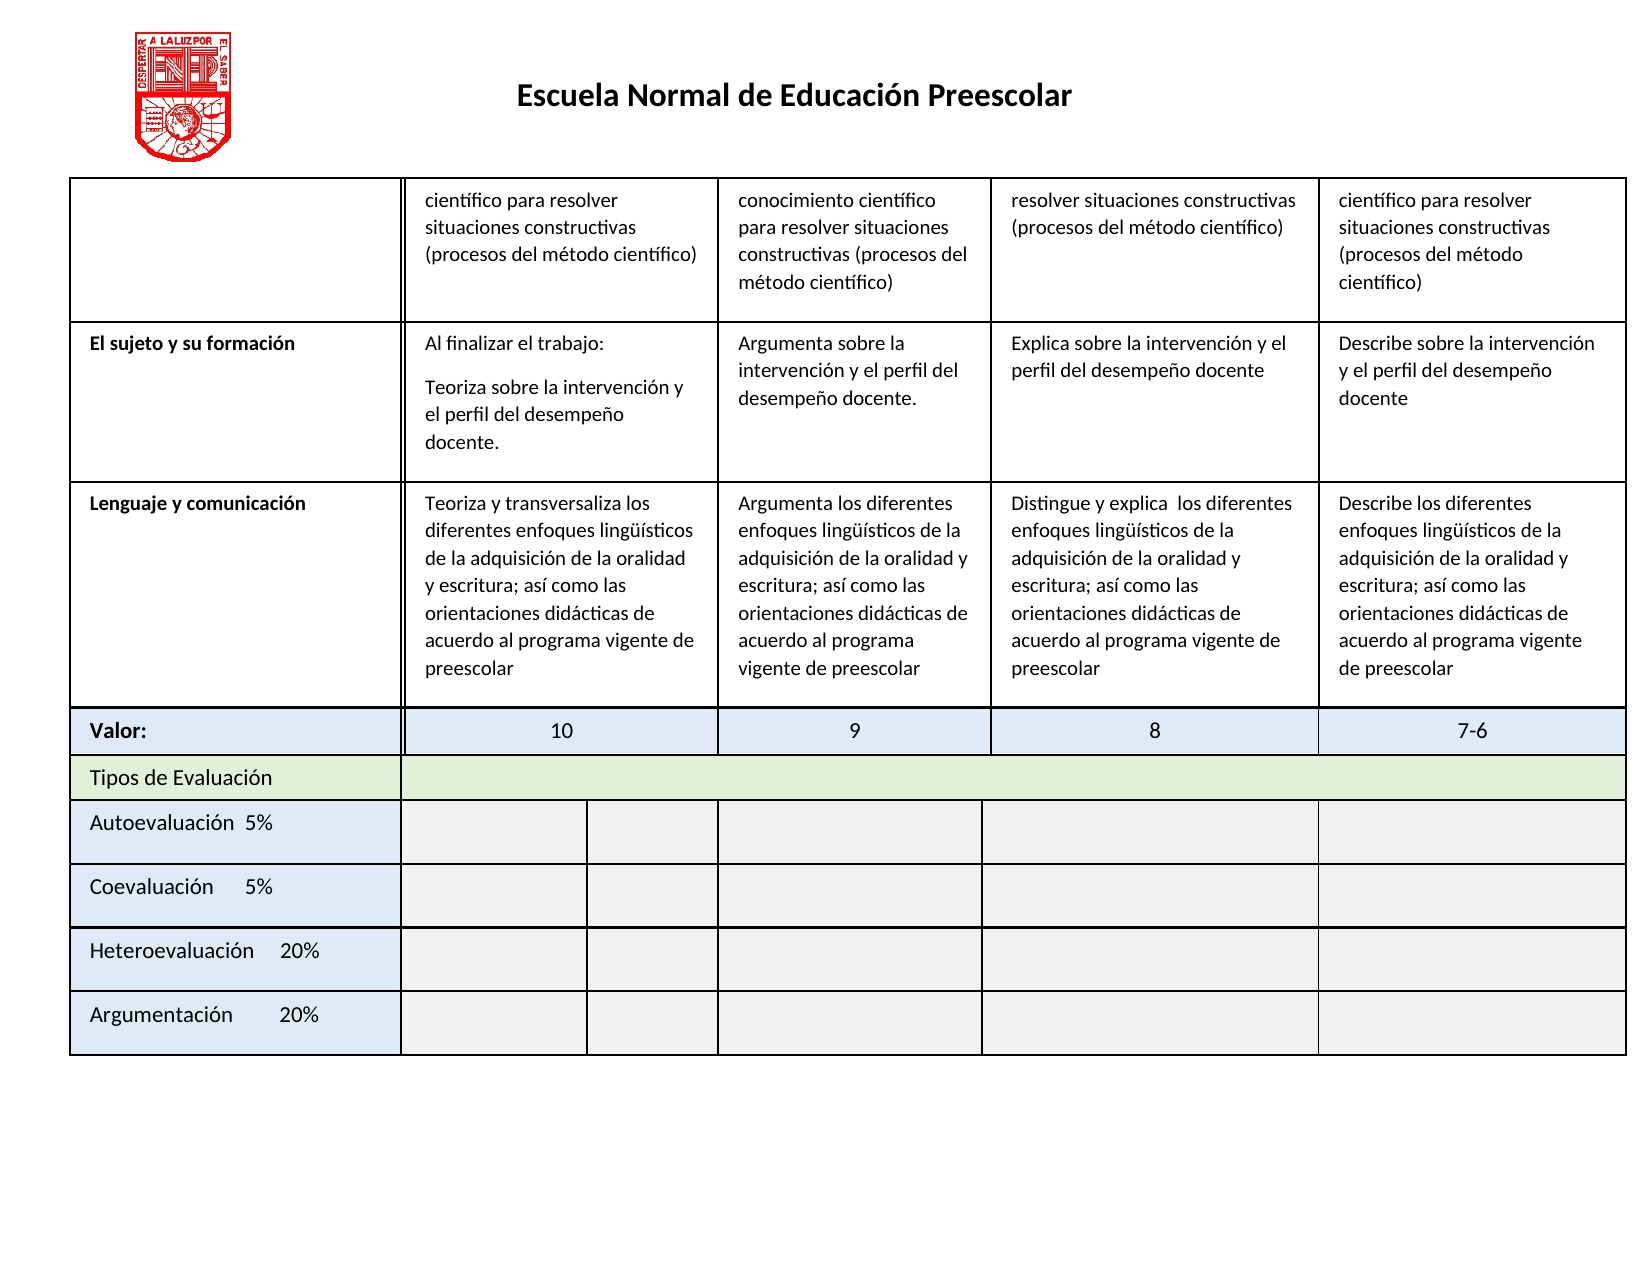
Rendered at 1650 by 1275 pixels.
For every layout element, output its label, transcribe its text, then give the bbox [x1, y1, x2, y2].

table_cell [719, 179, 990, 321]
table_cell Tipos de Evaluación [71, 756, 400, 799]
table_cell Describe sobre la intervención y el perfil del desempeño docente [1320, 323, 1625, 481]
table_cell Heteroevaluación 20% [71, 929, 400, 990]
table_cell [719, 865, 981, 926]
table_cell Coevaluación 5% [71, 865, 400, 926]
table_cell [402, 756, 1625, 799]
table_cell [719, 992, 981, 1054]
table_cell 10 [406, 709, 717, 753]
table_cell Distingue y explica los diferentes enfoques lingüísticos de la adquisición de la oralidad y escritura; así como las orientaciones didácticas de acuerdo al programa vigente de preescolar [992, 483, 1318, 706]
table_cell Argumenta los diferentes enfoques lingüísticos de la adquisición de la oralidad y escritura; así como las orientaciones didácticas de acuerdo al programa vigente de preescolar [719, 483, 990, 706]
table_cell [588, 929, 717, 990]
table_cell [402, 865, 586, 926]
table_cell [588, 992, 717, 1054]
table_cell [983, 929, 1318, 990]
table_cell [1319, 801, 1625, 862]
table_cell [983, 865, 1318, 926]
table_cell [1319, 992, 1625, 1054]
table_cell Argumenta sobre la intervención y el perfil del desempeño docente. [719, 323, 990, 481]
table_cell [1320, 179, 1625, 321]
table_cell [719, 801, 981, 862]
table_cell Al finalizar el trabajo: Teoriza sobre la intervención y el perfil del desempeño docente. [406, 323, 717, 481]
table_cell [983, 801, 1318, 862]
table_cell [719, 929, 981, 990]
table_cell Teoriza y transversaliza los diferentes enfoques lingüísticos de la adquisición de la oralidad y escritura; así como las orientaciones didácticas de acuerdo al programa vigente de preescolar [406, 483, 717, 706]
table_cell 9 [719, 709, 990, 753]
table_cell Argumentación 20% [71, 992, 400, 1054]
table_cell [588, 865, 717, 926]
table_cell [1319, 865, 1625, 926]
table_cell El sujeto y su formación [71, 323, 400, 481]
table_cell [71, 179, 400, 321]
table_cell [588, 801, 717, 862]
table_cell 8 [992, 709, 1318, 753]
table_cell [402, 929, 586, 990]
table_cell [402, 801, 586, 862]
table_cell [1319, 929, 1625, 990]
table_cell Describe los diferentes enfoques lingüísticos de la adquisición de la oralidad y escritura; así como las orientaciones didácticas de acuerdo al programa vigente de preescolar [1320, 483, 1625, 706]
table_cell 7-6 [1319, 709, 1625, 753]
table_cell Lenguaje y comunicación [71, 483, 400, 706]
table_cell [406, 179, 717, 321]
table_cell Autoevaluación 5% [71, 801, 400, 862]
table_cell Valor: [71, 709, 400, 753]
table_cell [402, 992, 586, 1054]
table_cell [983, 992, 1318, 1054]
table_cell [992, 179, 1318, 321]
table_cell Explica sobre la intervención y el perfil del desempeño docente [992, 323, 1318, 481]
